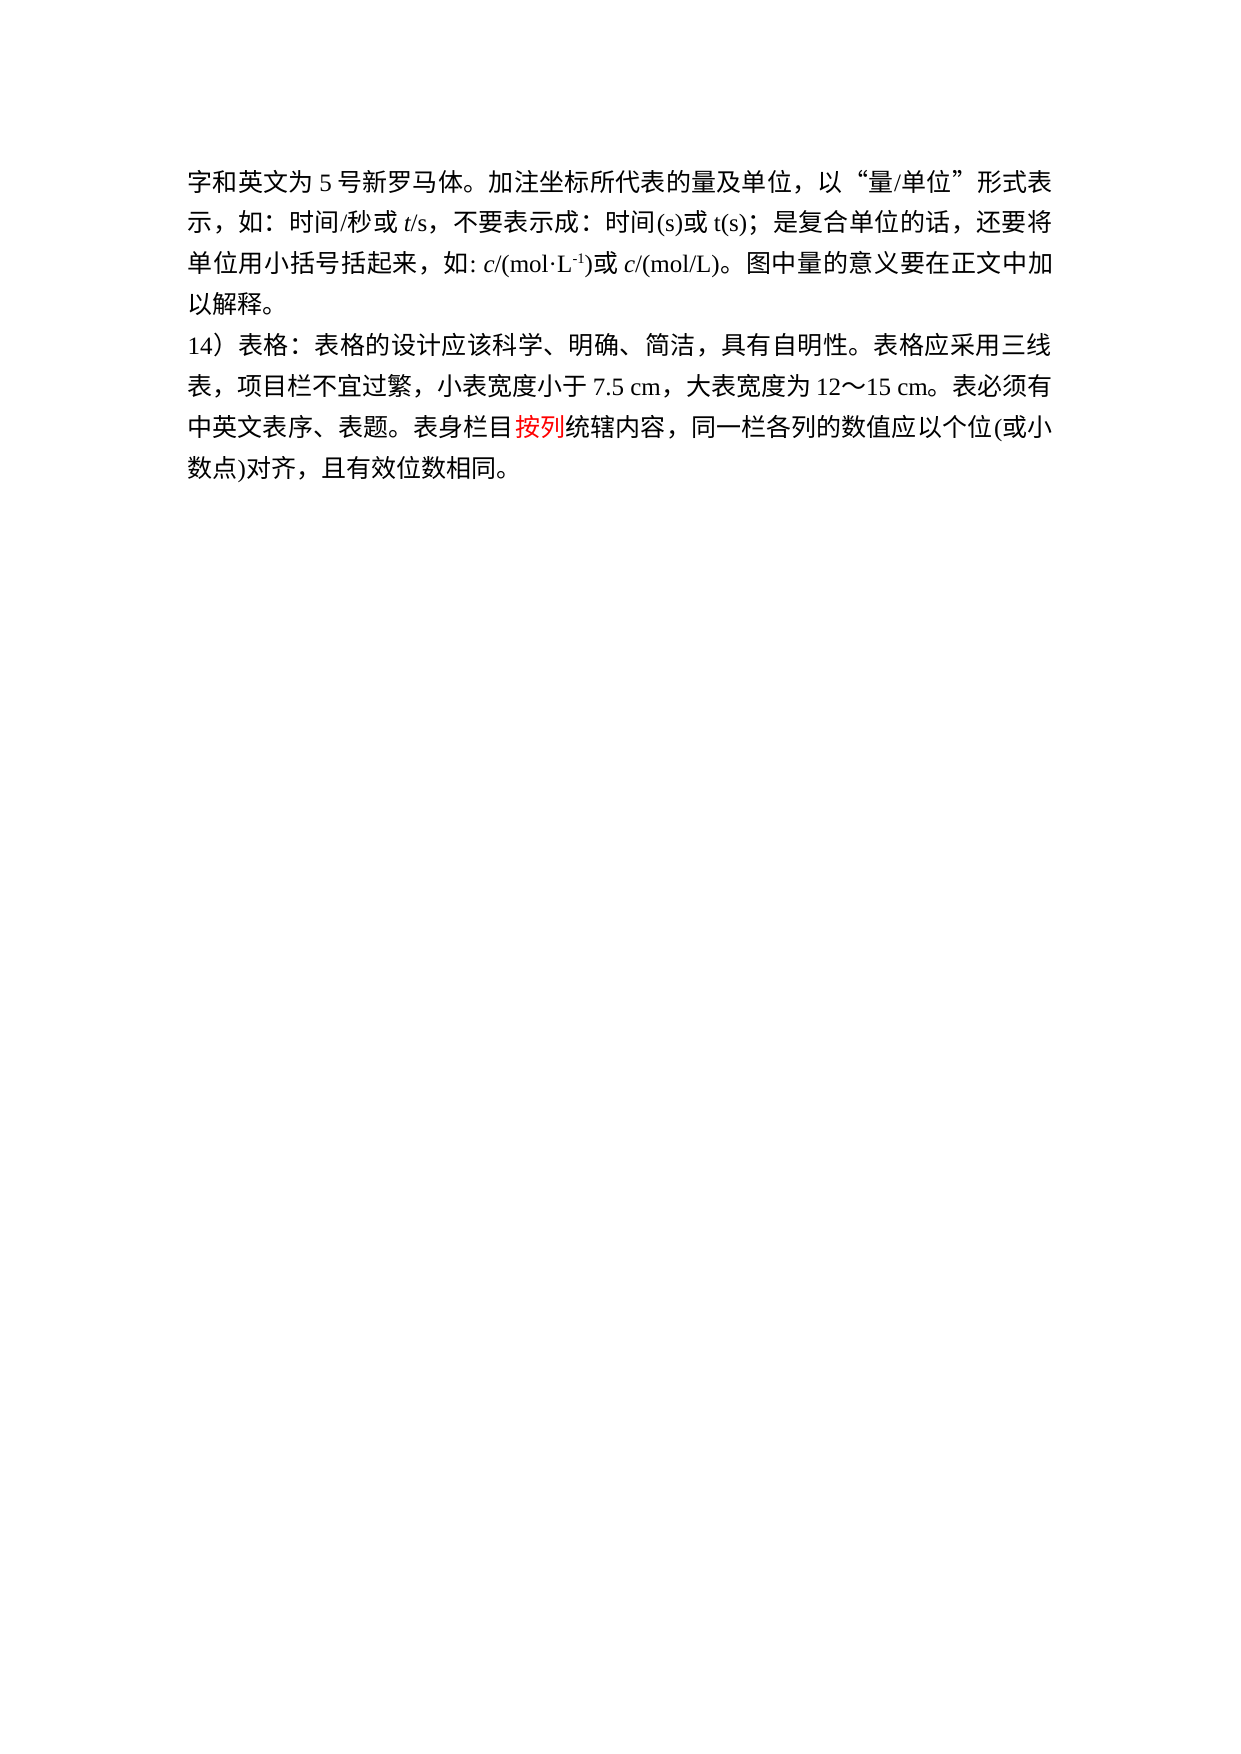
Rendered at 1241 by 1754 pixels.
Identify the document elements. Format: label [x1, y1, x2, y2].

text [187, 162, 1053, 485]
